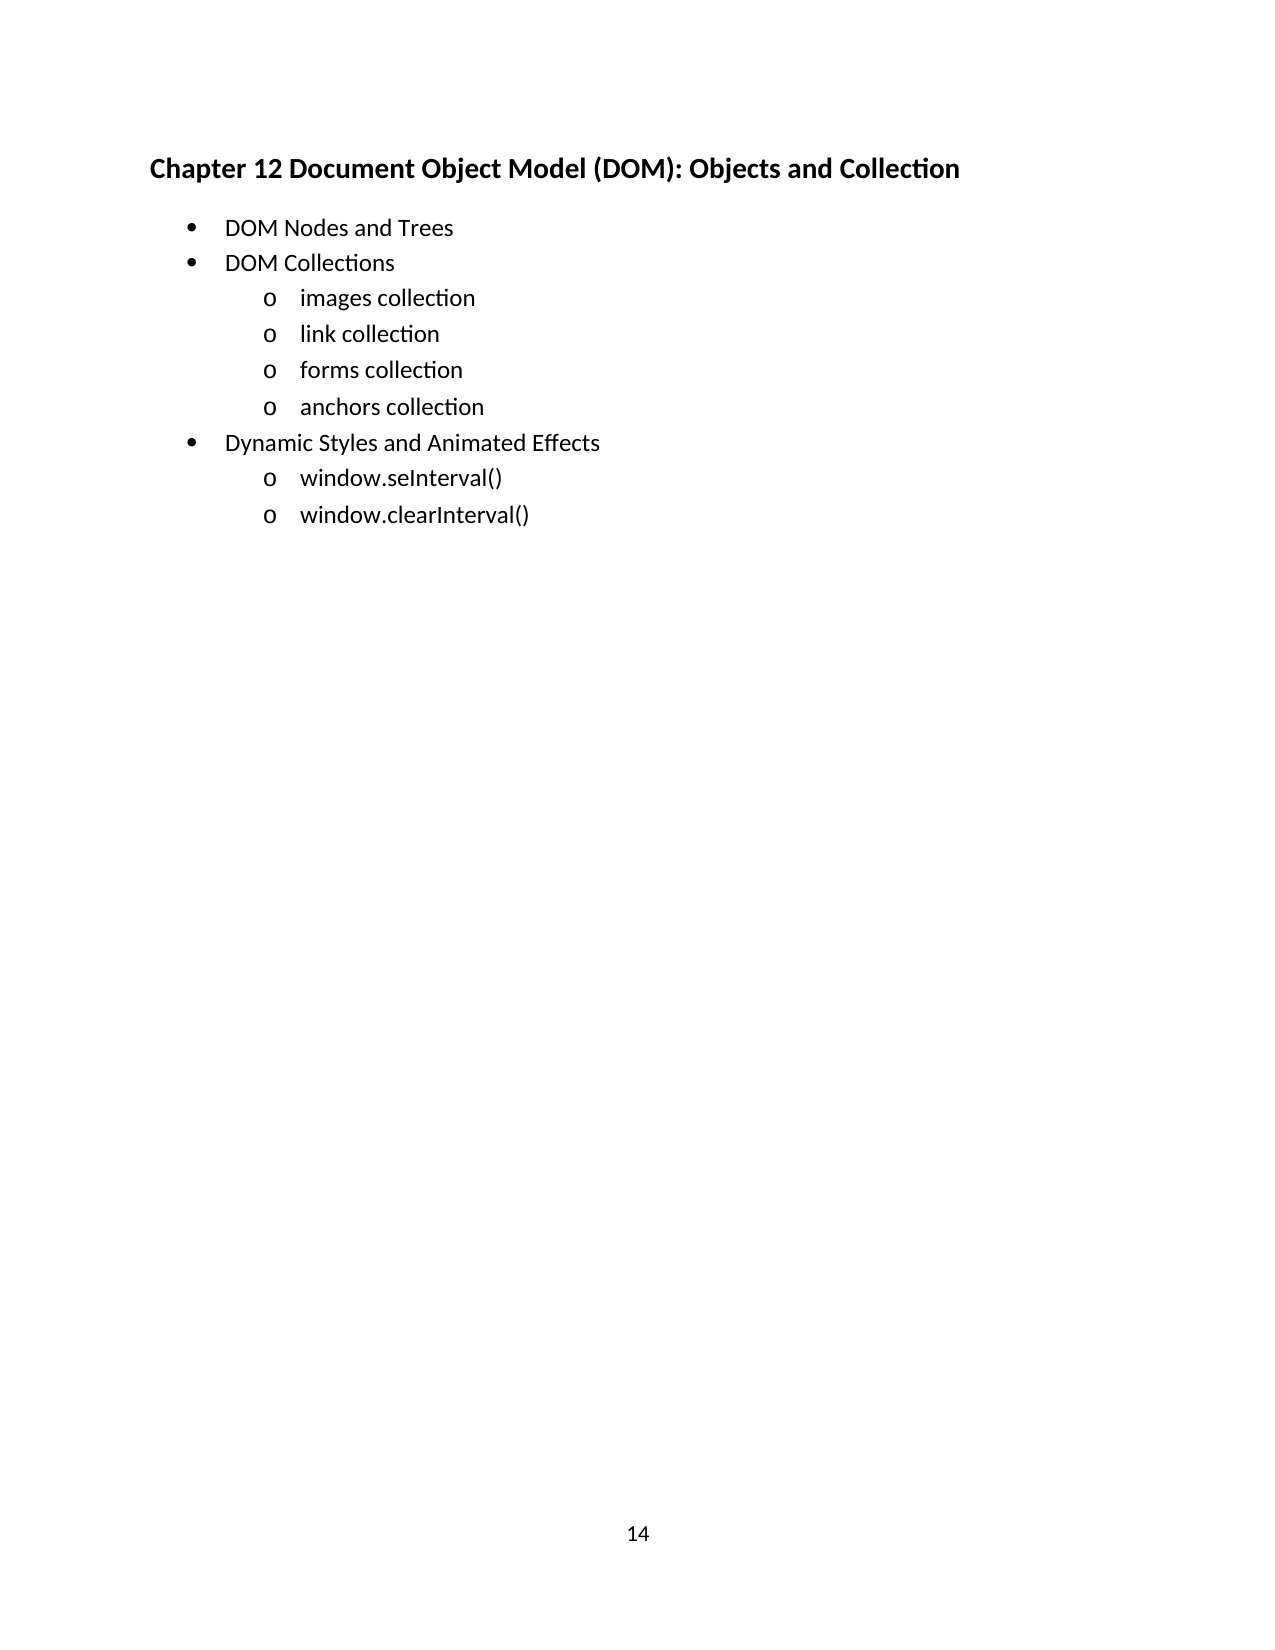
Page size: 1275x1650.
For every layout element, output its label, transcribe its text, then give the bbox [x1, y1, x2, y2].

list DOM Nodes and Trees [187, 212, 1125, 242]
list anchors collection [262, 391, 1125, 423]
text Chapter 12 Document Object Model (DOM): Objects and Collection [150, 150, 1125, 186]
list images collection [262, 282, 1125, 313]
list forms collection [262, 355, 1125, 386]
list window.clearInterval() [262, 499, 1125, 531]
list Dynamic Styles and Animated Effects [187, 428, 1125, 458]
list link collection [262, 318, 1125, 350]
list DOM Collections [187, 247, 1125, 277]
list window.seInterval() [262, 463, 1125, 494]
